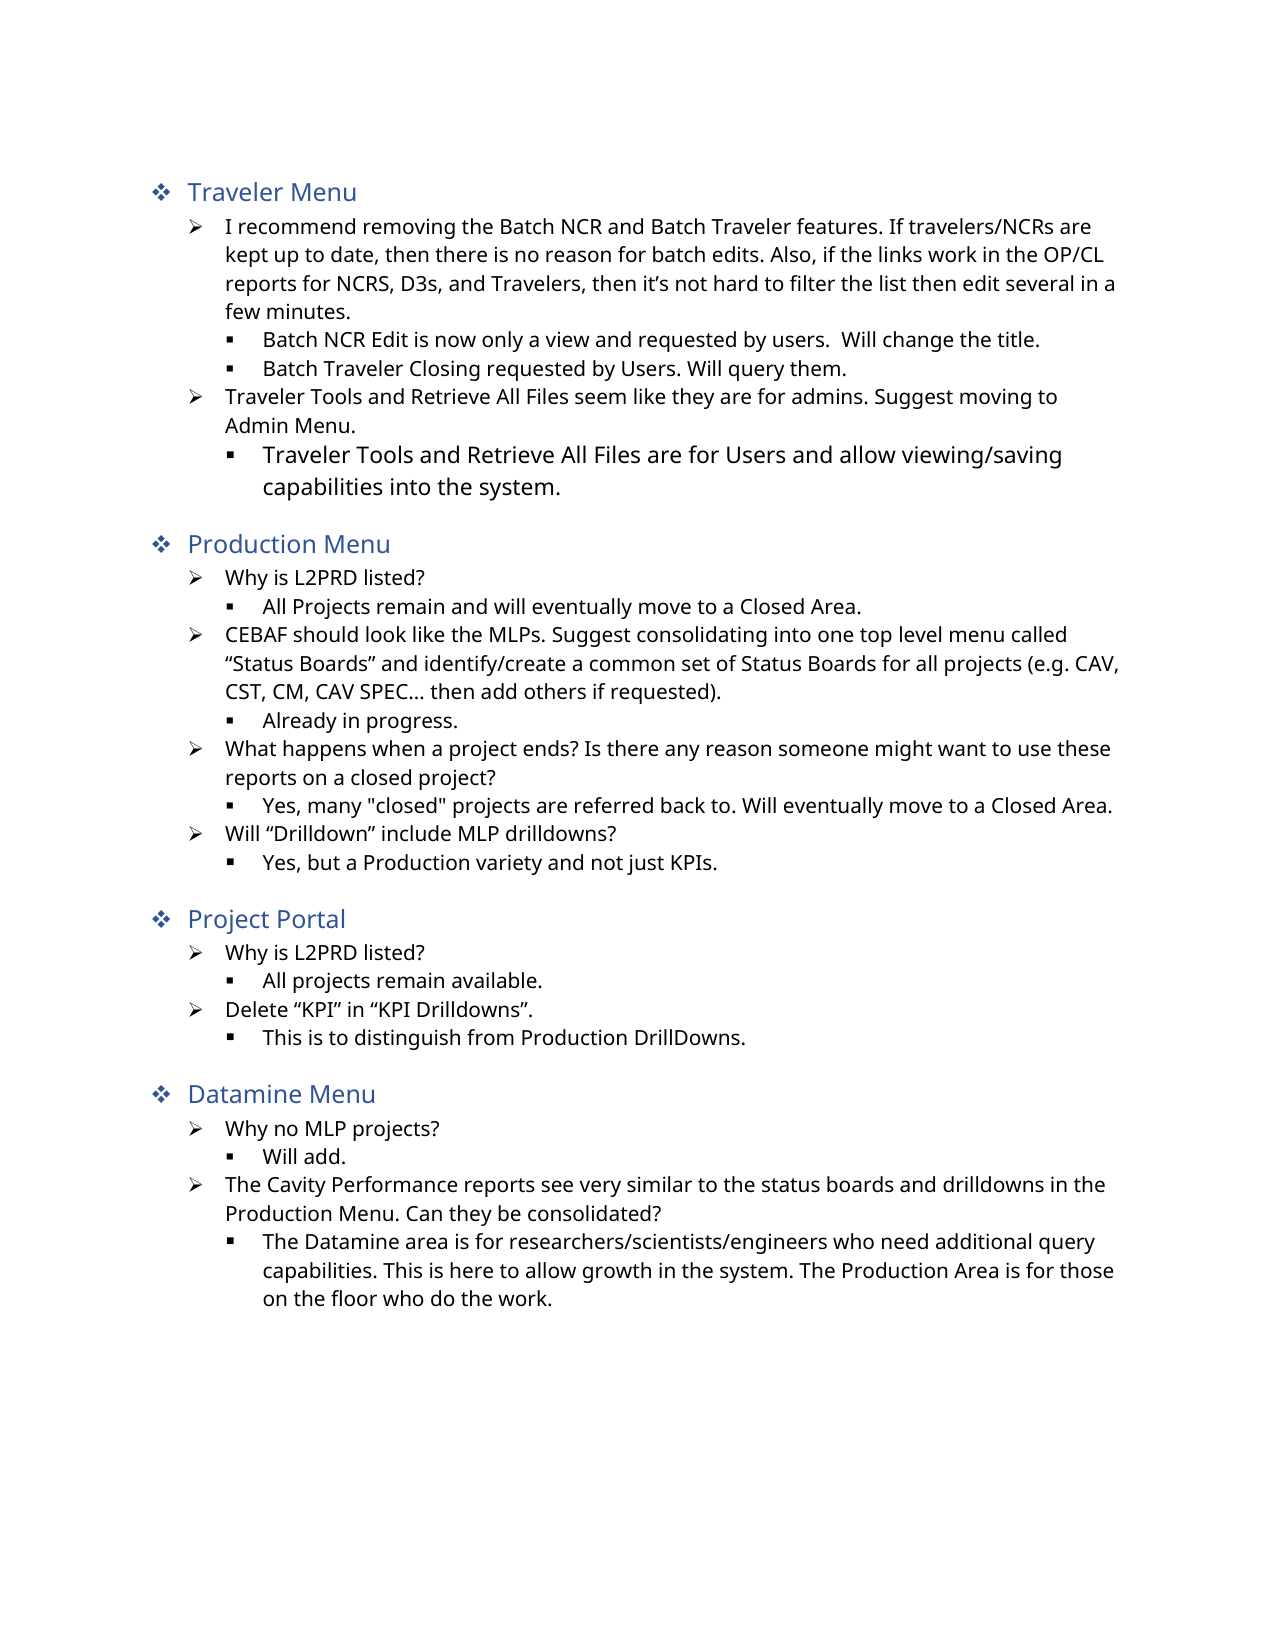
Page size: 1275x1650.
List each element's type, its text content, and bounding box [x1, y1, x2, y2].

subtitle Batch Traveler Closing requested by Users. Will query them. [225, 354, 1125, 382]
subtitle Traveler Menu [150, 175, 1125, 209]
subtitle Yes, but a Production variety and not just KPIs. [225, 848, 1125, 876]
subtitle This is to distinguish from Production DrillDowns. [225, 1023, 1125, 1052]
subtitle Will “Drilldown” include MLP drilldowns? [187, 819, 1125, 848]
subtitle What happens when a project ends? Is there any reason someone might want to use these reports on a closed project? [187, 734, 1125, 791]
subtitle The Datamine area is for researchers/scientists/engineers who need additional query capabilities. This is here to allow growth in the system. The Production Area is for those on the floor who do the work. [225, 1227, 1125, 1313]
subtitle Delete “KPI” in “KPI Drilldowns”. [187, 995, 1125, 1023]
subtitle I recommend removing the Batch NCR and Batch Traveler features. If travelers/NCRs are kept up to date, then there is no reason for batch edits. Also, if the links work in the OP/CL reports for NCRS, D3s, and Travelers, then it’s not hard to filter the list then edit several in a few minutes. [187, 212, 1125, 326]
subtitle Project Portal [150, 901, 1125, 935]
subtitle Batch NCR Edit is now only a view and requested by users. Will change the title. [225, 326, 1125, 354]
subtitle Why is L2PRD listed? [187, 563, 1125, 592]
subtitle CEBAF should look like the MLPs. Suggest consolidating into one top level menu called “Status Boards” and identify/create a common set of Status Boards for all projects (e.g. CAV, CST, CM, CAV SPEC… then add others if requested). [187, 620, 1125, 706]
subtitle Yes, many "closed" projects are referred back to. Will eventually move to a Closed Area. [225, 791, 1125, 819]
subtitle Datamine Menu [150, 1077, 1125, 1111]
subtitle All projects remain available. [225, 967, 1125, 995]
subtitle Why is L2PRD listed? [187, 938, 1125, 967]
subtitle Will add. [225, 1142, 1125, 1171]
subtitle Traveler Tools and Retrieve All Files seem like they are for admins. Suggest moving to Admin Menu. [187, 382, 1125, 439]
subtitle Why no MLP projects? [187, 1114, 1125, 1142]
subtitle Already in progress. [225, 706, 1125, 734]
subtitle All Projects remain and will eventually move to a Closed Area. [225, 592, 1125, 620]
subtitle Production Menu [150, 527, 1125, 561]
subtitle Traveler Tools and Retrieve All Files are for Users and allow viewing/saving capabilities into the system. [225, 439, 1125, 502]
subtitle The Cavity Performance reports see very similar to the status boards and drilldowns in the Production Menu. Can they be consolidated? [187, 1171, 1125, 1227]
